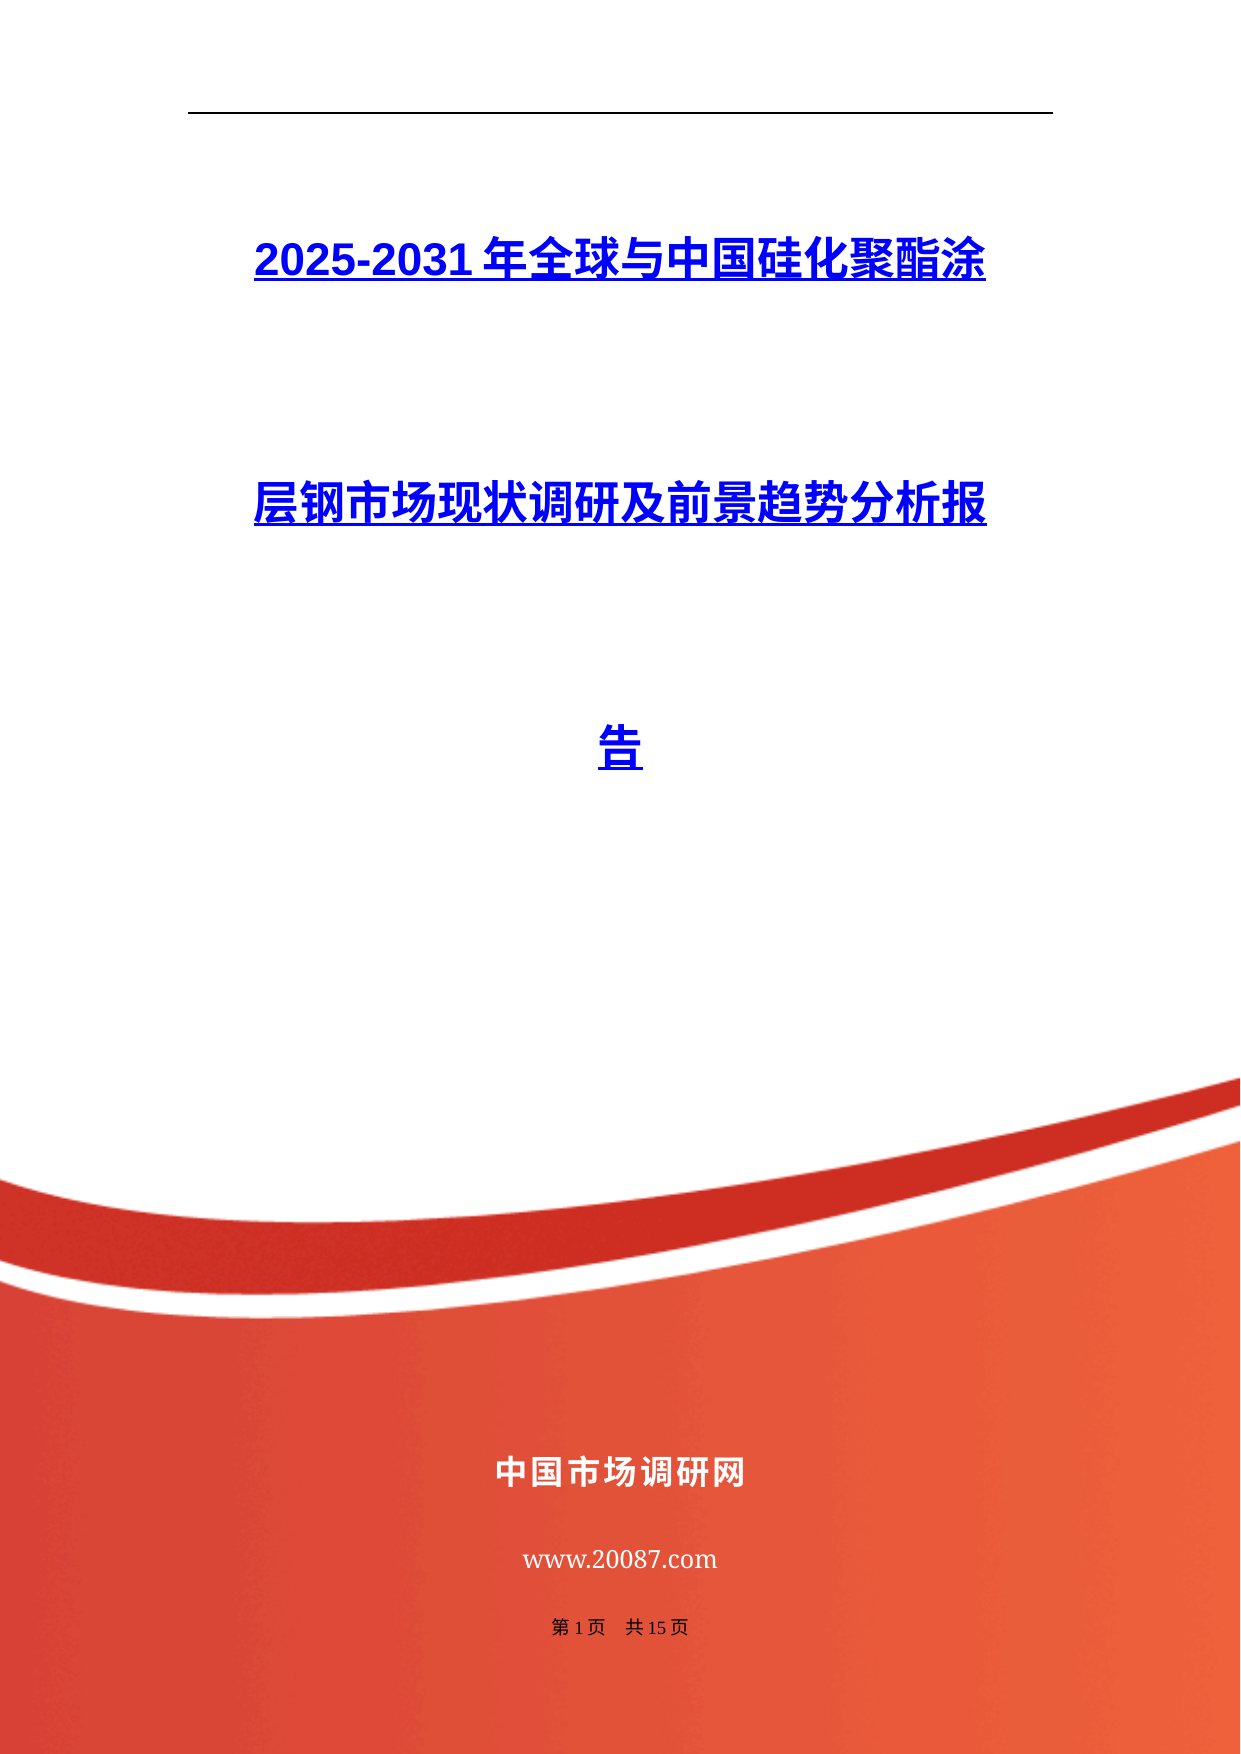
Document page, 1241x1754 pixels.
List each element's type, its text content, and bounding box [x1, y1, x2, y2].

picture [0, 1006, 1241, 1754]
table_header 2025-2031年全球与中国硅化聚酯涂层钢市场现状调研及前景趋势分析报告 [188, 207, 1053, 871]
text www.20087.com [187, 1526, 1053, 1591]
subtitle 中国市场调研网 [187, 1437, 1053, 1502]
